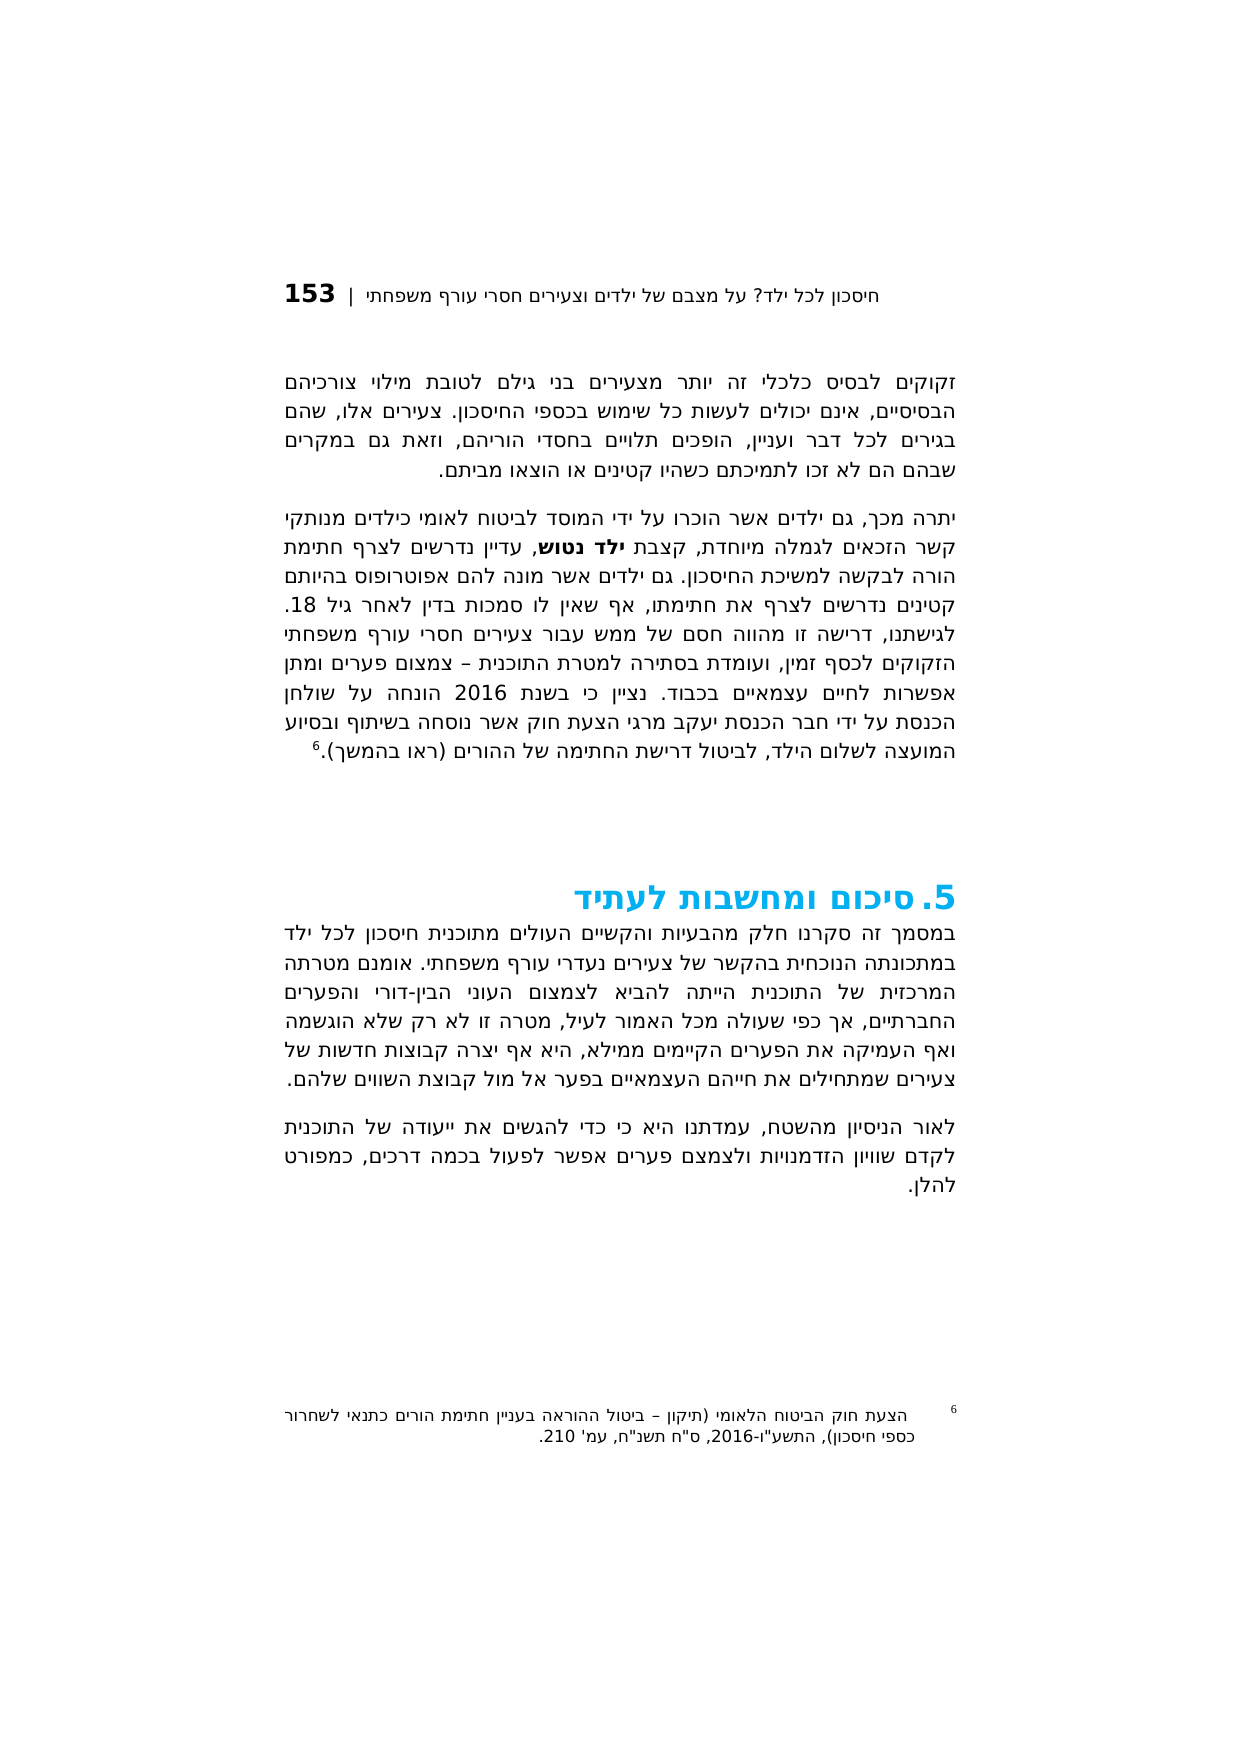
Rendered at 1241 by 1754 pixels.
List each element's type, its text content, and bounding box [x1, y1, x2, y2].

text 5. סיכום ומחשבות לעתיד [283, 879, 957, 917]
text במסמך זה סקרנו חלק מהבעיות והקשיים העולים מתוכנית חיסכון לכל ילד במתכונתה הנוכחית בהקשר של צעירים נעדרי עורף משפחתי. אומנם מטרתה המרכזית של התוכנית הייתה להביא לצמצום העוני הבין-דורי והפערים החברתיים, אך כפי שעולה מכל האמור לעיל, מטרה זו לא רק שלא הוגשמה ואף העמיקה את הפערים הקיימים ממילא, היא אף יצרה קבוצות חדשות של צעירים שמתחילים את חייהם העצמאיים בפער אל מול קבוצת השווים שלהם. [283, 917, 957, 1092]
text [283, 366, 957, 483]
text לאור הניסיון מהשטח, עמדתנו היא כי כדי להגשים את ייעודה של התוכנית לקדם שוויון הזדמנויות ולצמצם פערים אפשר לפעול בכמה דרכים, כמפורט להלן. [283, 1111, 957, 1199]
text יתרה מכך, גם ילדים אשר הוכרו על ידי המוסד לביטוח לאומי כילדים מנותקי קשר הזכאים לגמלה מיוחדת, קצבת ילד נטוש, עדיין נדרשים לצרף חתימת הורה לבקשה למשיכת החיסכון. גם ילדים אשר מונה להם אפוטרופוס בהיותם קטינים נדרשים לצרף את חתימתו, אף שאין לו סמכות בדין לאחר גיל 18. לגישתנו, דרישה זו מהווה חסם של ממש עבור צעירים חסרי עורף משפחתי הזקוקים לכסף זמין, ועומדת בסתירה למטרת התוכנית – צמצום פערים ומתן אפשרות לחיים עצמאיים בכבוד. נציין כי בשנת 2016 הונחה על שולחן הכנסת על ידי חבר הכנסת יעקב מרגי הצעת חוק אשר נוסחה בשיתוף ובסיוע המועצה לשלום הילד, לביטול דרישת החתימה של ההורים (ראו בהמשך). [283, 502, 957, 764]
